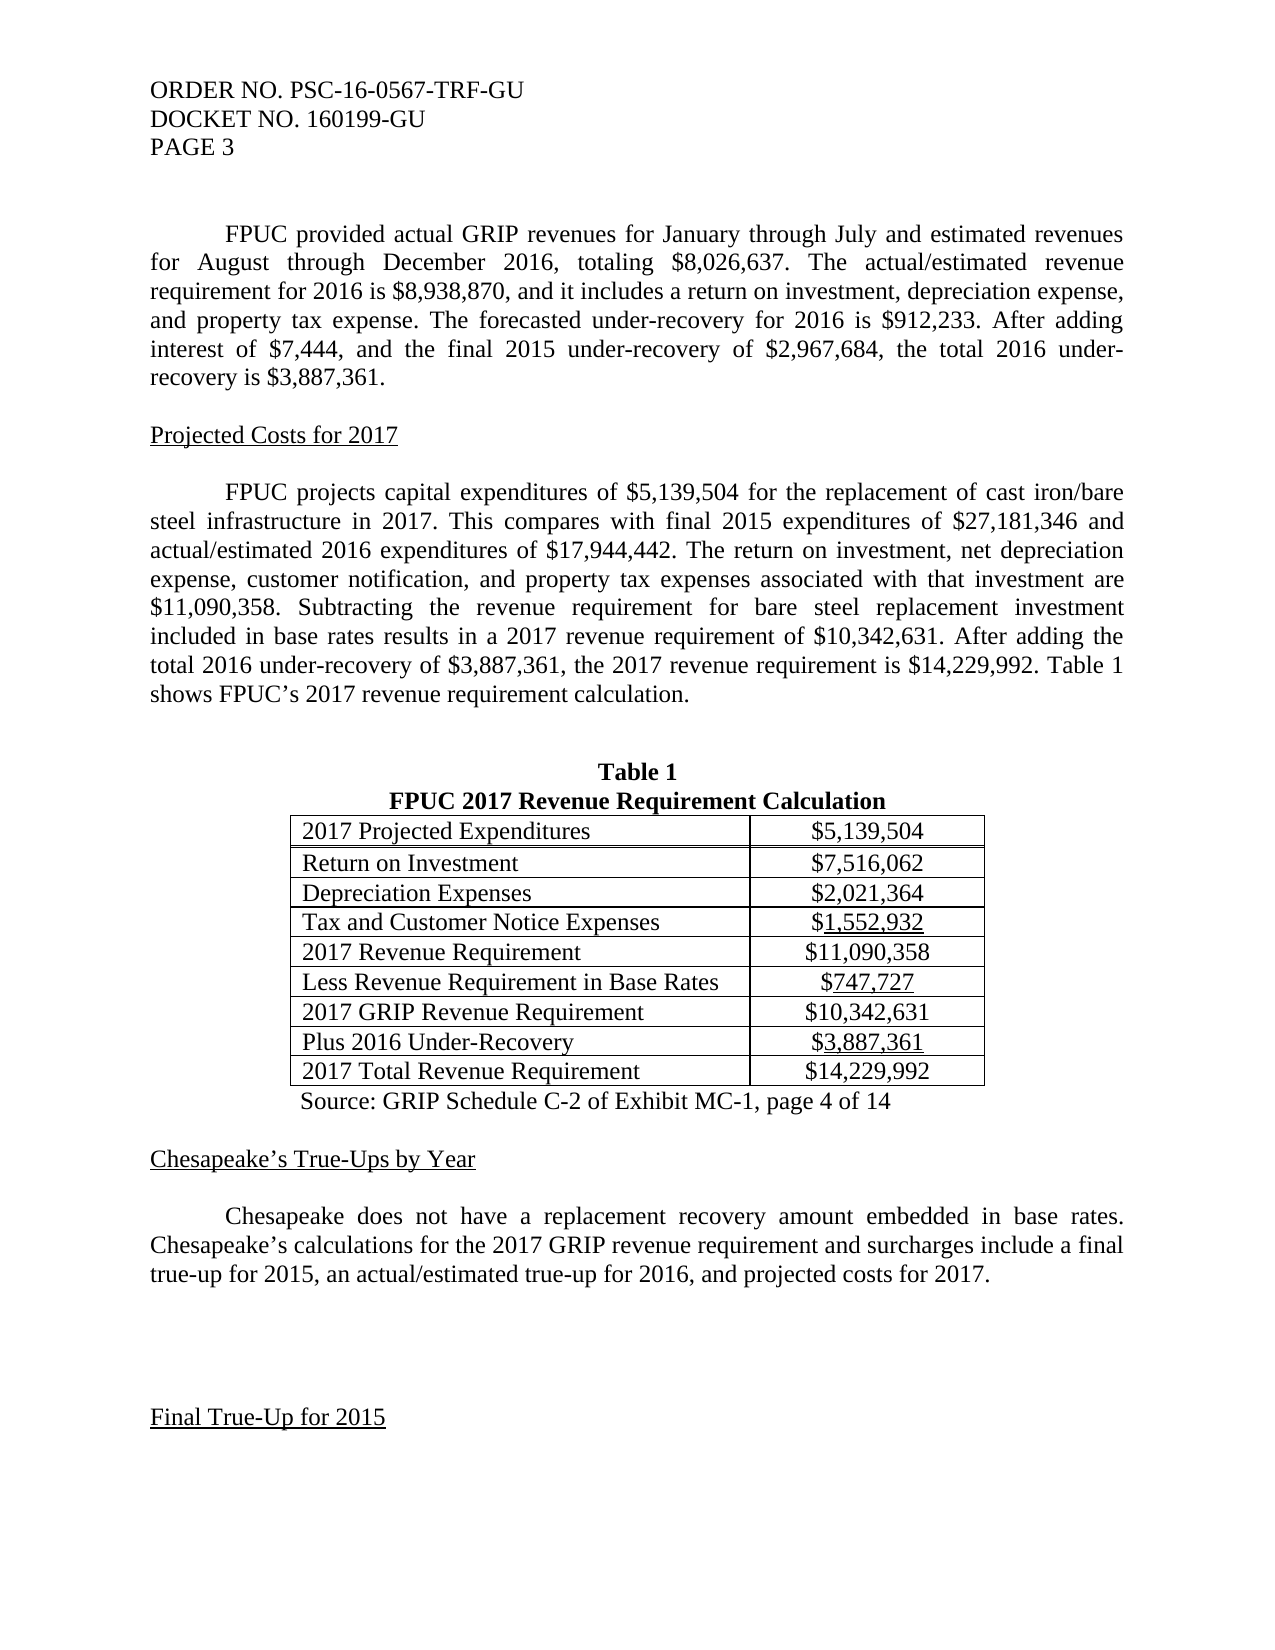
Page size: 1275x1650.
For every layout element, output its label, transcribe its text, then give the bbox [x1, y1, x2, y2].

table_cell $14,229,992 [751, 1056, 984, 1085]
table_cell Return on Investment [291, 848, 749, 877]
text Table 1 [150, 757, 1125, 786]
table_cell 2017 GRIP Revenue Requirement [291, 997, 749, 1026]
table_header 2017 Projected Expenditures [291, 816, 749, 845]
subtitle Final True-Up for 2015 [150, 1402, 1125, 1431]
title FPUC 2017 Revenue Requirement Calculation [150, 786, 1125, 815]
table_cell Plus 2016 Under-Recovery [291, 1027, 749, 1055]
table_cell 2017 Total Revenue Requirement [291, 1056, 749, 1085]
subtitle Projected Costs for 2017 [150, 420, 1125, 449]
table_cell $7,516,062 [751, 848, 984, 877]
text FPUC projects capital expenditures of $5,139,504 for the replacement of cast iron/bare steel infrastructure in 2017. This compares with final 2015 expenditures of $27,181,346 and actual/estimated 2016 expenditures of $17,944,442. The return on investment, net depreciation expense, customer notification, and property tax expenses associated with that investment are $11,090,358. Subtracting the revenue requirement for bare steel replacement investment included in base rates results in a 2017 revenue requirement of $10,342,631. After adding the total 2016 under-recovery of $3,887,361, the 2017 revenue requirement is $14,229,992. Table 1 shows FPUC’s 2017 revenue requirement calculation. [150, 477, 1125, 707]
table_cell Less Revenue Requirement in Base Rates [291, 967, 749, 996]
subtitle Chesapeake’s True-Ups by Year [150, 1144, 1125, 1172]
text Source: GRIP Schedule C-2 of Exhibit MC-1, page 4 of 14 [225, 1086, 1125, 1115]
table_cell Tax and Customer Notice Expenses [291, 908, 749, 936]
table_cell $11,090,358 [751, 937, 984, 966]
table_cell $3,887,361 [751, 1027, 984, 1055]
table_cell $747,727 [751, 967, 984, 996]
text FPUC provided actual GRIP revenues for January through July and estimated revenues for August through December 2016, totaling $8,026,637. The actual/estimated revenue requirement for 2016 is $8,938,870, and it includes a return on investment, depreciation expense, and property tax expense. The forecasted under-recovery for 2016 is $912,233. After adding interest of $7,444, and the final 2015 under-recovery of $2,967,684, the total 2016 under-recovery is $3,887,361. [150, 219, 1125, 391]
table_cell $10,342,631 [751, 997, 984, 1026]
table_cell $2,021,364 [751, 878, 984, 906]
table_cell 2017 Revenue Requirement [291, 937, 749, 966]
table_cell $1,552,932 [751, 908, 984, 936]
table_cell Depreciation Expenses [291, 878, 749, 906]
text Chesapeake does not have a replacement recovery amount embedded in base rates. Chesapeake’s calculations for the 2017 GRIP revenue requirement and surcharges include a final true-up for 2015, an actual/estimated true-up for 2016, and projected costs for 2017. [150, 1201, 1125, 1287]
table_header $5,139,504 [751, 816, 984, 845]
